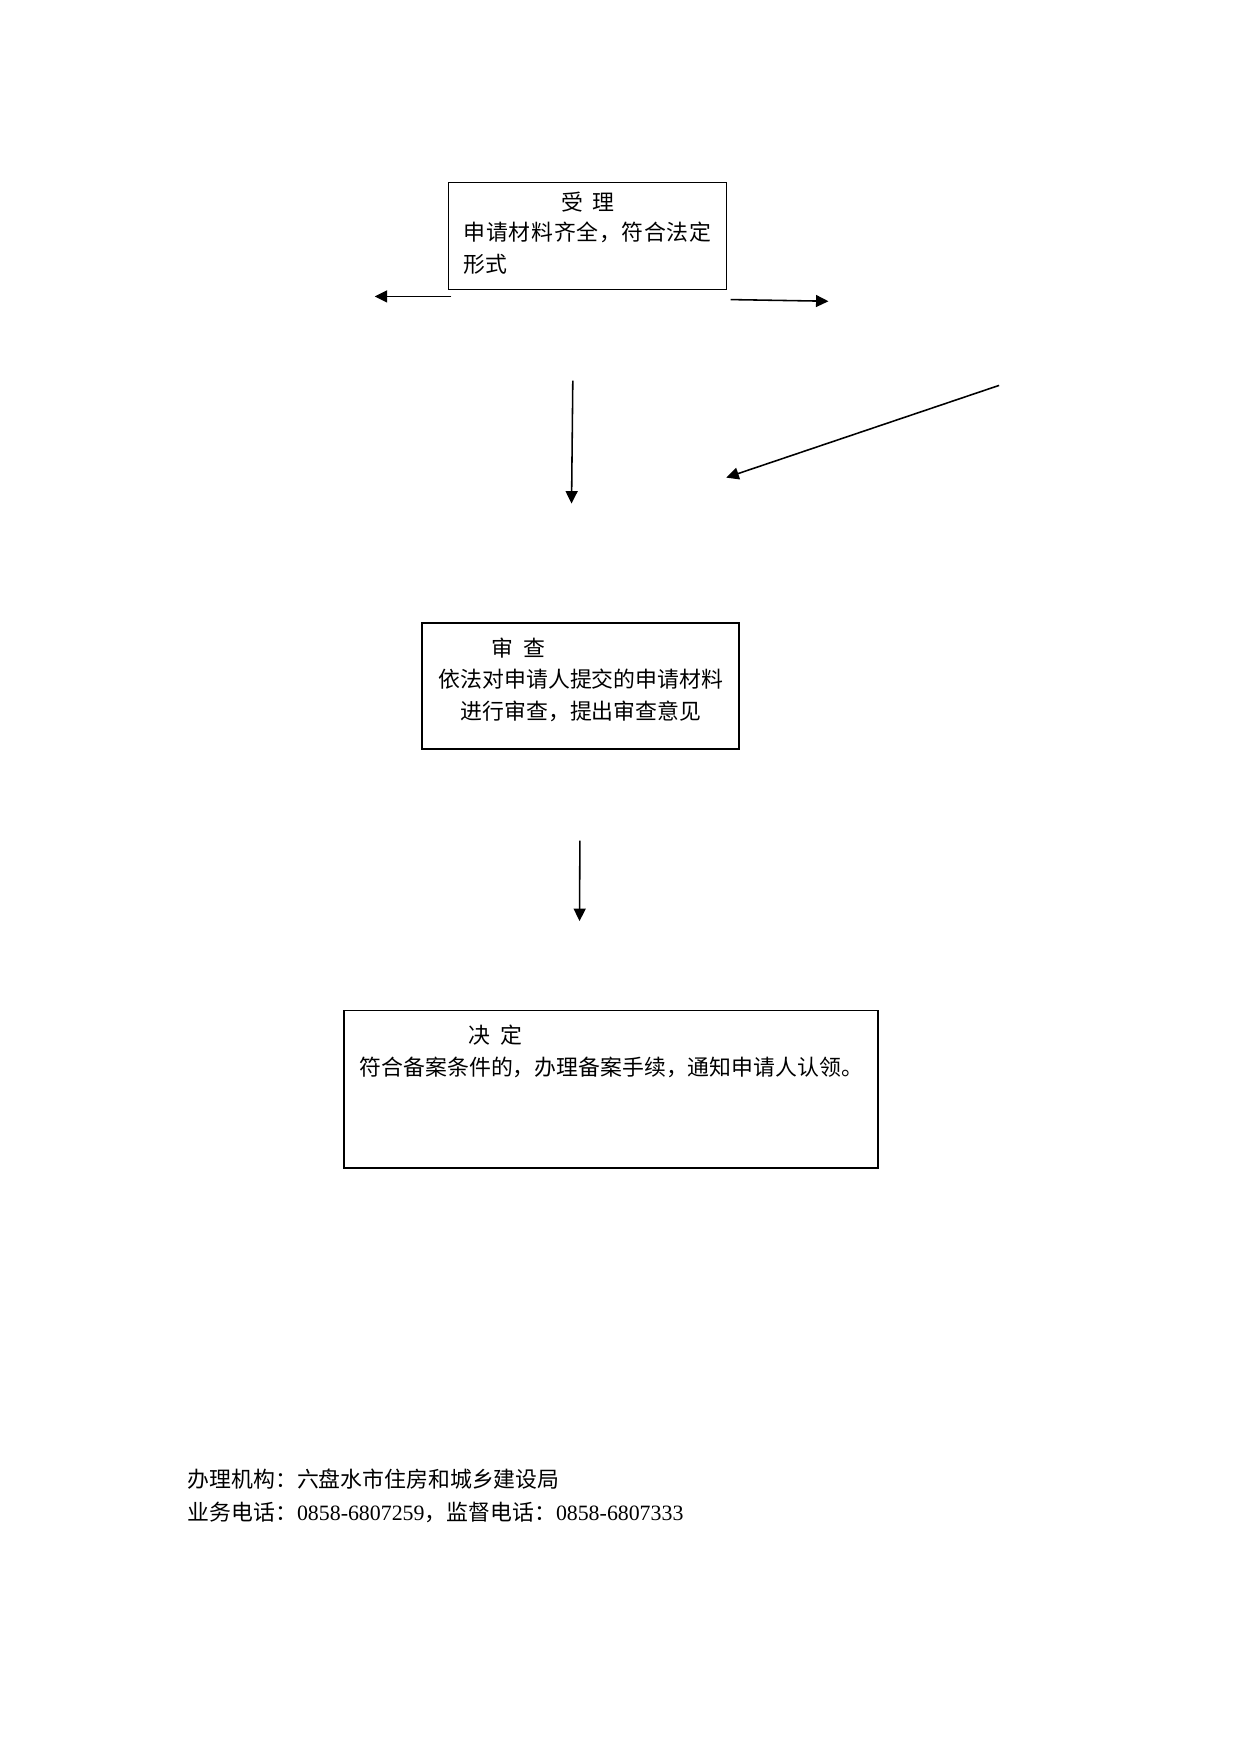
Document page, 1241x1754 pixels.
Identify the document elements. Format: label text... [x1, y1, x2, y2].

text 办理机构：六盘水市住房和城乡建设局 [187, 1462, 1053, 1494]
text 业务电话：0858-6807259，监督电话：0858-6807333 [187, 1494, 1053, 1527]
